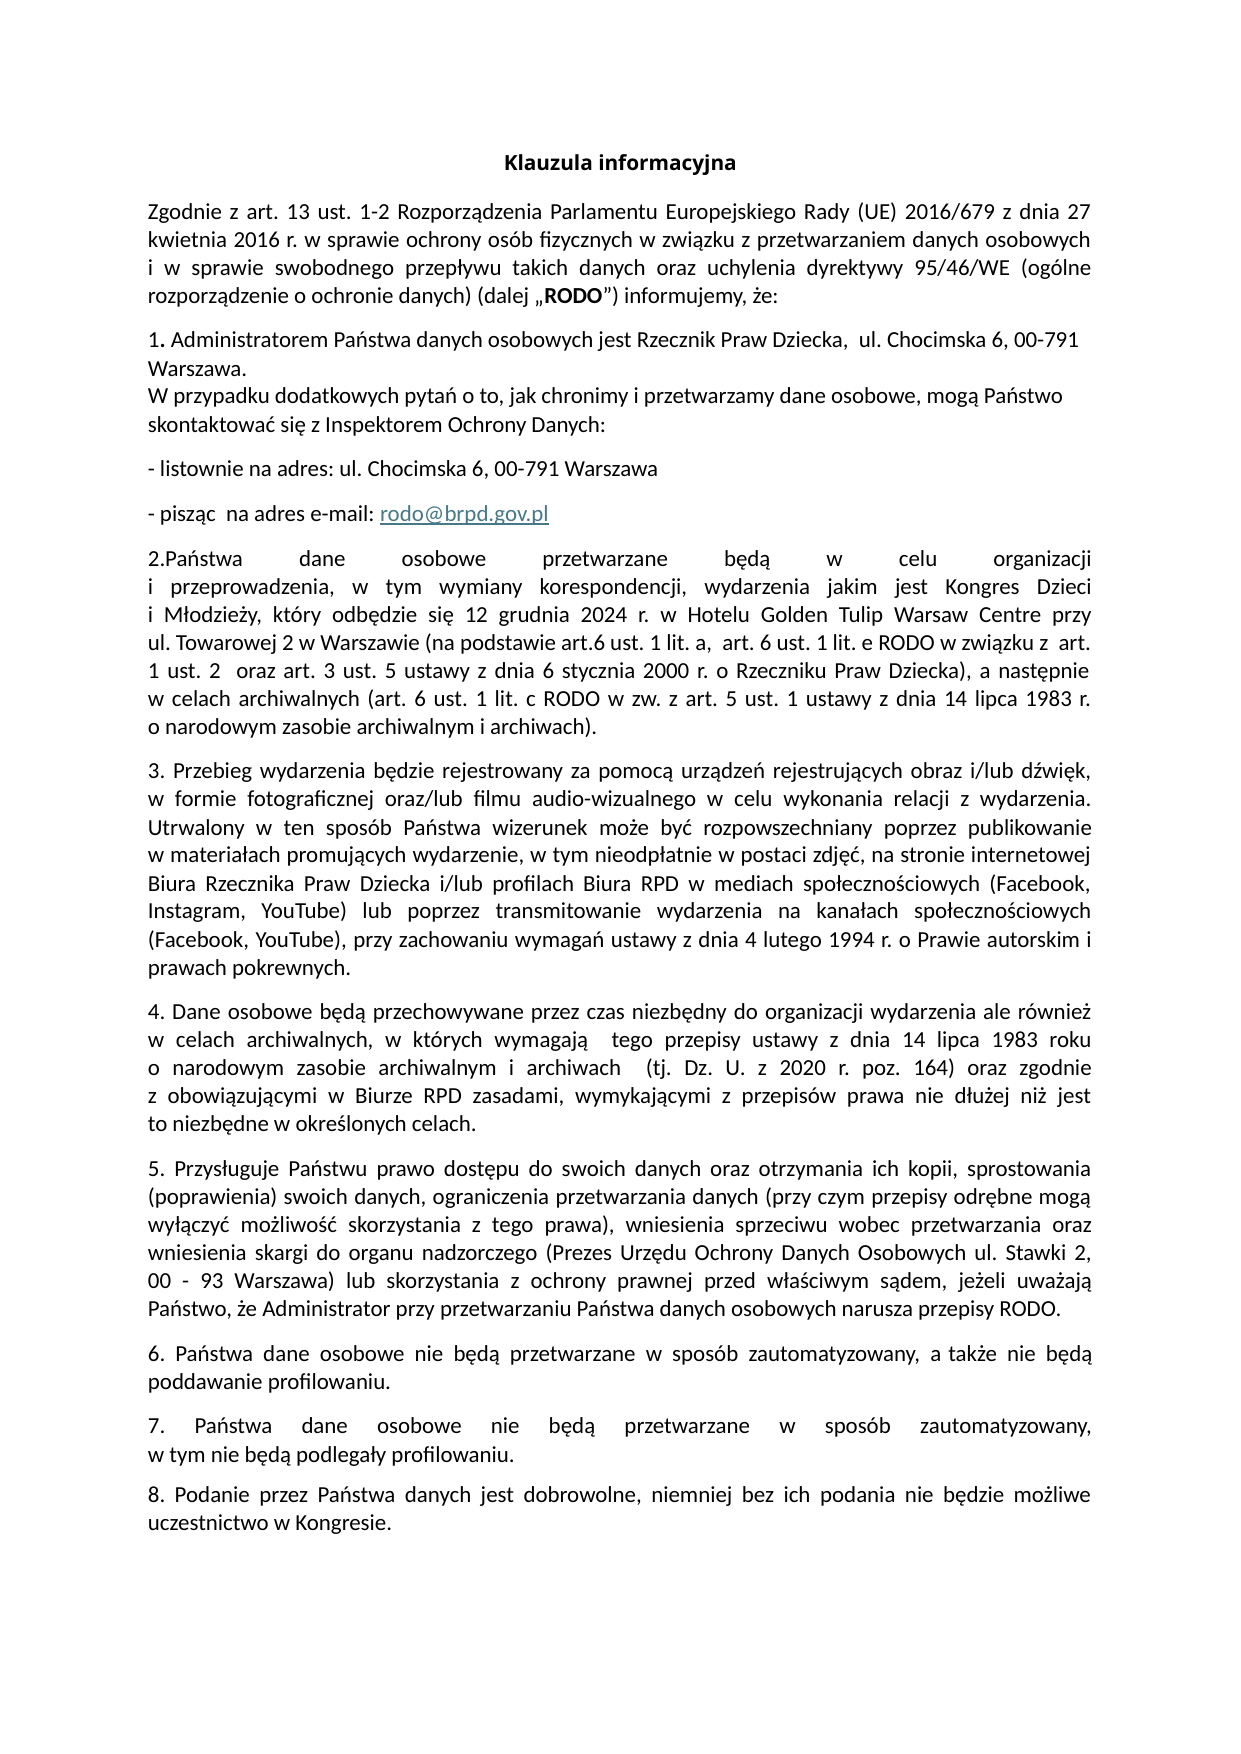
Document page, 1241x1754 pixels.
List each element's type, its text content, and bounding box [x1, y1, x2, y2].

text - listownie na adres: ul. Chocimska 6, 00-791 Warszawa [148, 454, 1093, 482]
text 8. Podanie przez Państwa danych jest dobrowolne, niemniej bez ich podania nie będzie możliwe uczestnictwo w Kongresie. [148, 1480, 1093, 1536]
text 7. Państwa dane osobowe nie będą przetwarzane w sposób zautomatyzowany, w tym nie będą podlegały profilowaniu. [148, 1412, 1093, 1468]
text Zgodnie z art. 13 ust. 1-2 Rozporządzenia Parlamentu Europejskiego Rady (UE) 2016/679 z dnia 27 kwietnia 2016 r. w sprawie ochrony osób fizycznych w związku z przetwarzaniem danych osobowych i w sprawie swobodnego przepływu takich danych oraz uchylenia dyrektywy 95/46/WE (ogólne rozporządzenie o ochronie danych) (dalej „RODO”) informujemy, że: [148, 197, 1093, 309]
text 5. Przysługuje Państwu prawo dostępu do swoich danych oraz otrzymania ich kopii, sprostowania (poprawienia) swoich danych, ograniczenia przetwarzania danych (przy czym przepisy odrębne mogą wyłączyć możliwość skorzystania z tego prawa), wniesienia sprzeciwu wobec przetwarzania oraz wniesienia skargi do organu nadzorczego (Prezes Urzędu Ochrony Danych Osobowych ul. Stawki 2, 00 - 93 Warszawa) lub skorzystania z ochrony prawnej przed właściwym sądem, jeżeli uważają Państwo, że Administrator przy przetwarzaniu Państwa danych osobowych narusza przepisy RODO. [148, 1154, 1093, 1322]
text Klauzula informacyjna [148, 148, 1093, 176]
text 3. Przebieg wydarzenia będzie rejestrowany za pomocą urządzeń rejestrujących obraz i/lub dźwięk, w formie fotograficznej oraz/lub filmu audio-wizualnego w celu wykonania relacji z wydarzenia. Utrwalony w ten sposób Państwa wizerunek może być rozpowszechniany poprzez publikowanie w materiałach promujących wydarzenie, w tym nieodpłatnie w postaci zdjęć, na stronie internetowej Biura Rzecznika Praw Dziecka i/lub profilach Biura RPD w mediach społecznościowych (Facebook, Instagram, YouTube) lub poprzez transmitowanie wydarzenia na kanałach społecznościowych (Facebook, YouTube), przy zachowaniu wymagań ustawy z dnia 4 lutego 1994 r. o Prawie autorskim i prawach pokrewnych. [148, 757, 1093, 981]
text - pisząc na adres e-mail: rodo@brpd.gov.pl [148, 499, 1093, 527]
text 1. Administratorem Państwa danych osobowych jest Rzecznik Praw Dziecka, ul. Chocimska 6, 00-791 Warszawa. W przypadku dodatkowych pytań o to, jak chronimy i przetwarzamy dane osobowe, mogą Państwo skontaktować się z Inspektorem Ochrony Danych: [148, 326, 1093, 438]
text 6. Państwa dane osobowe nie będą przetwarzane w sposób zautomatyzowany, a także nie będą poddawanie profilowaniu. [148, 1339, 1093, 1395]
text 2.Państwa dane osobowe przetwarzane będą w celu organizacji i przeprowadzenia, w tym wymiany korespondencji, wydarzenia jakim jest Kongres Dzieci i Młodzieży, który odbędzie się 12 grudnia 2024 r. w Hotelu Golden Tulip Warsaw Centre przy ul. Towarowej 2 w Warszawie (na podstawie art.6 ust. 1 lit. a, art. 6 ust. 1 lit. e RODO w związku z art. 1 ust. 2 oraz art. 3 ust. 5 ustawy z dnia 6 stycznia 2000 r. o Rzeczniku Praw Dziecka), a następnie w celach archiwalnych (art. 6 ust. 1 lit. c RODO w zw. z art. 5 ust. 1 ustawy z dnia 14 lipca 1983 r. o narodowym zasobie archiwalnym i archiwach). [148, 544, 1093, 740]
text 4. Dane osobowe będą przechowywane przez czas niezbędny do organizacji wydarzenia ale również w celach archiwalnych, w których wymagają tego przepisy ustawy z dnia 14 lipca 1983 roku o narodowym zasobie archiwalnym i archiwach (tj. Dz. U. z 2020 r. poz. 164) oraz zgodnie z obowiązującymi w Biurze RPD zasadami, wymykającymi z przepisów prawa nie dłużej niż jest to niezbędne w określonych celach. [148, 997, 1093, 1137]
